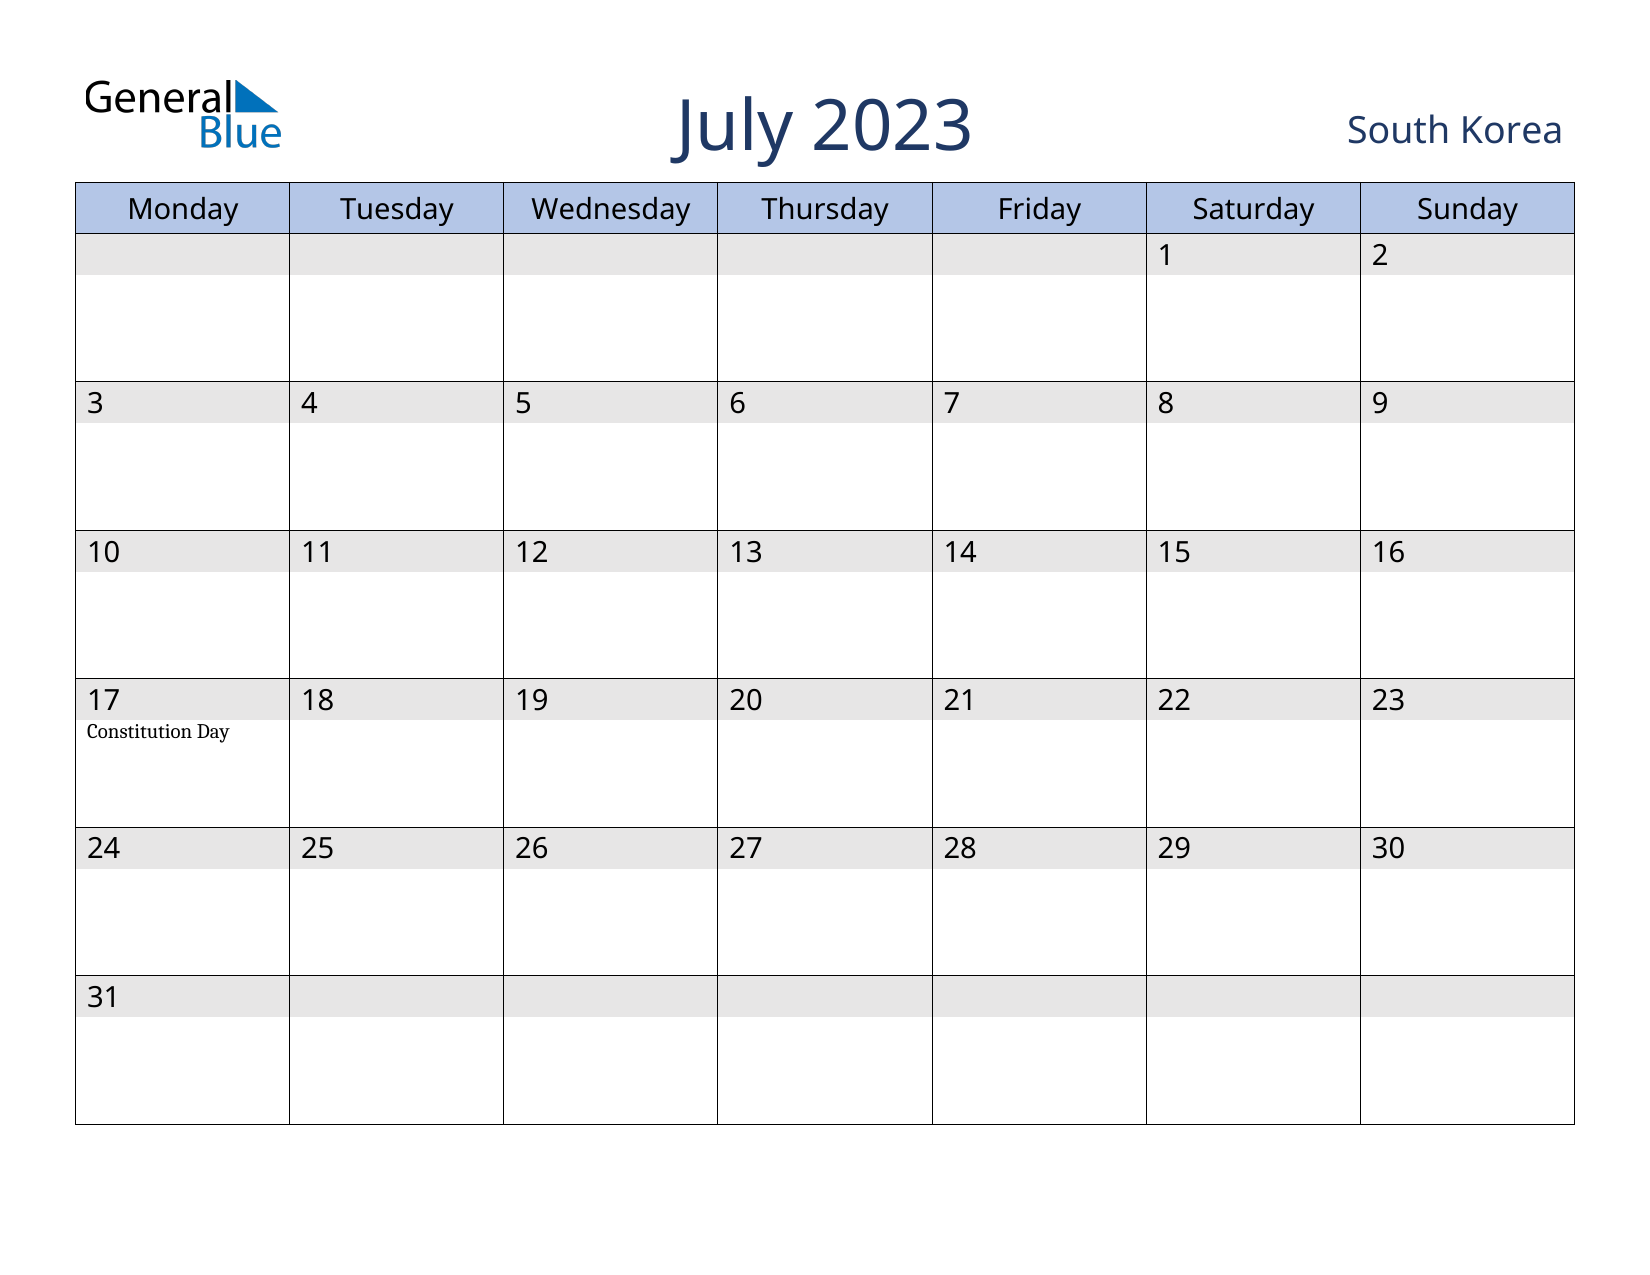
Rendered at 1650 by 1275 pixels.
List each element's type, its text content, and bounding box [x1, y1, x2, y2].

table_cell Constitution Day [76, 720, 289, 827]
table_cell 16 [1361, 531, 1574, 572]
table_cell [1147, 720, 1360, 827]
table_cell [504, 976, 717, 1017]
table_cell [504, 720, 717, 827]
table_cell 7 [933, 382, 1146, 423]
table_cell 4 [290, 382, 503, 423]
table_cell 27 [718, 828, 932, 869]
table_cell 8 [1147, 382, 1360, 423]
table_cell [1361, 572, 1574, 678]
table_cell [1361, 720, 1574, 827]
table_cell 5 [504, 382, 717, 423]
table_cell 12 [504, 531, 717, 572]
table_cell Thursday [718, 183, 932, 233]
table_cell [718, 234, 932, 275]
table_cell [718, 976, 932, 1017]
table_cell 17 [76, 679, 289, 720]
table_cell 13 [718, 531, 932, 572]
table_cell 26 [504, 828, 717, 869]
table_cell [504, 275, 717, 381]
table_cell 10 [76, 531, 289, 572]
table_cell 15 [1147, 531, 1360, 572]
table_cell 9 [1361, 382, 1574, 423]
table_cell [290, 234, 503, 275]
table_cell [290, 423, 503, 530]
table_cell [718, 275, 932, 381]
table_cell 28 [933, 828, 1146, 869]
table_cell [76, 275, 289, 381]
table_cell [290, 869, 503, 975]
table_cell [1361, 976, 1574, 1017]
table_cell [1147, 1017, 1360, 1123]
table_cell [1361, 423, 1574, 530]
table_cell 3 [76, 382, 289, 423]
table_cell Friday [933, 183, 1146, 233]
table_cell [1361, 1017, 1574, 1123]
table_cell [504, 423, 717, 530]
table_cell [290, 572, 503, 678]
table_cell 31 [76, 976, 289, 1017]
table_cell [1147, 275, 1360, 381]
table_cell Tuesday [290, 183, 503, 233]
table_cell 23 [1361, 679, 1574, 720]
table_cell 20 [718, 679, 932, 720]
table_cell [504, 572, 717, 678]
table_cell [290, 275, 503, 381]
table_cell [76, 572, 289, 678]
table_cell [933, 869, 1146, 975]
table_cell [504, 869, 717, 975]
table_cell 18 [290, 679, 503, 720]
table_cell 30 [1361, 828, 1574, 869]
picture [86, 80, 281, 148]
table_cell Monday [76, 183, 289, 233]
table_cell [290, 1017, 503, 1123]
table_cell 21 [933, 679, 1146, 720]
table_cell [718, 1017, 932, 1123]
table_cell [504, 234, 717, 275]
table_cell [76, 234, 289, 275]
table_cell Wednesday [504, 183, 717, 233]
table_cell [76, 423, 289, 530]
table_cell [1147, 423, 1360, 530]
table_cell [290, 720, 503, 827]
table_cell 24 [76, 828, 289, 869]
table_cell [933, 976, 1146, 1017]
table_cell [718, 572, 932, 678]
table_cell 11 [290, 531, 503, 572]
table_cell 19 [504, 679, 717, 720]
table_cell 22 [1147, 679, 1360, 720]
table_cell [718, 720, 932, 827]
table_cell [933, 275, 1146, 381]
table_cell [290, 976, 503, 1017]
table_cell [1361, 869, 1574, 975]
table_cell [718, 869, 932, 975]
table_header July 2023 [504, 75, 1146, 182]
table_cell [76, 1017, 289, 1123]
table_cell [933, 423, 1146, 530]
table_cell [1361, 275, 1574, 381]
table_cell [1147, 572, 1360, 678]
table_header South Korea [1146, 75, 1574, 182]
table_cell [504, 1017, 717, 1123]
table_cell Sunday [1361, 183, 1574, 233]
table_cell [933, 720, 1146, 827]
table_cell Saturday [1147, 183, 1360, 233]
table_cell [933, 1017, 1146, 1123]
table_header [76, 75, 503, 182]
table_cell 25 [290, 828, 503, 869]
table_cell 2 [1361, 234, 1574, 275]
table_cell [76, 869, 289, 975]
table_cell [1147, 976, 1360, 1017]
table_cell 29 [1147, 828, 1360, 869]
table_cell [933, 234, 1146, 275]
table_cell 6 [718, 382, 932, 423]
table_cell [1147, 869, 1360, 975]
table_cell 14 [933, 531, 1146, 572]
table_cell [933, 572, 1146, 678]
table_cell [718, 423, 932, 530]
table_cell 1 [1147, 234, 1360, 275]
